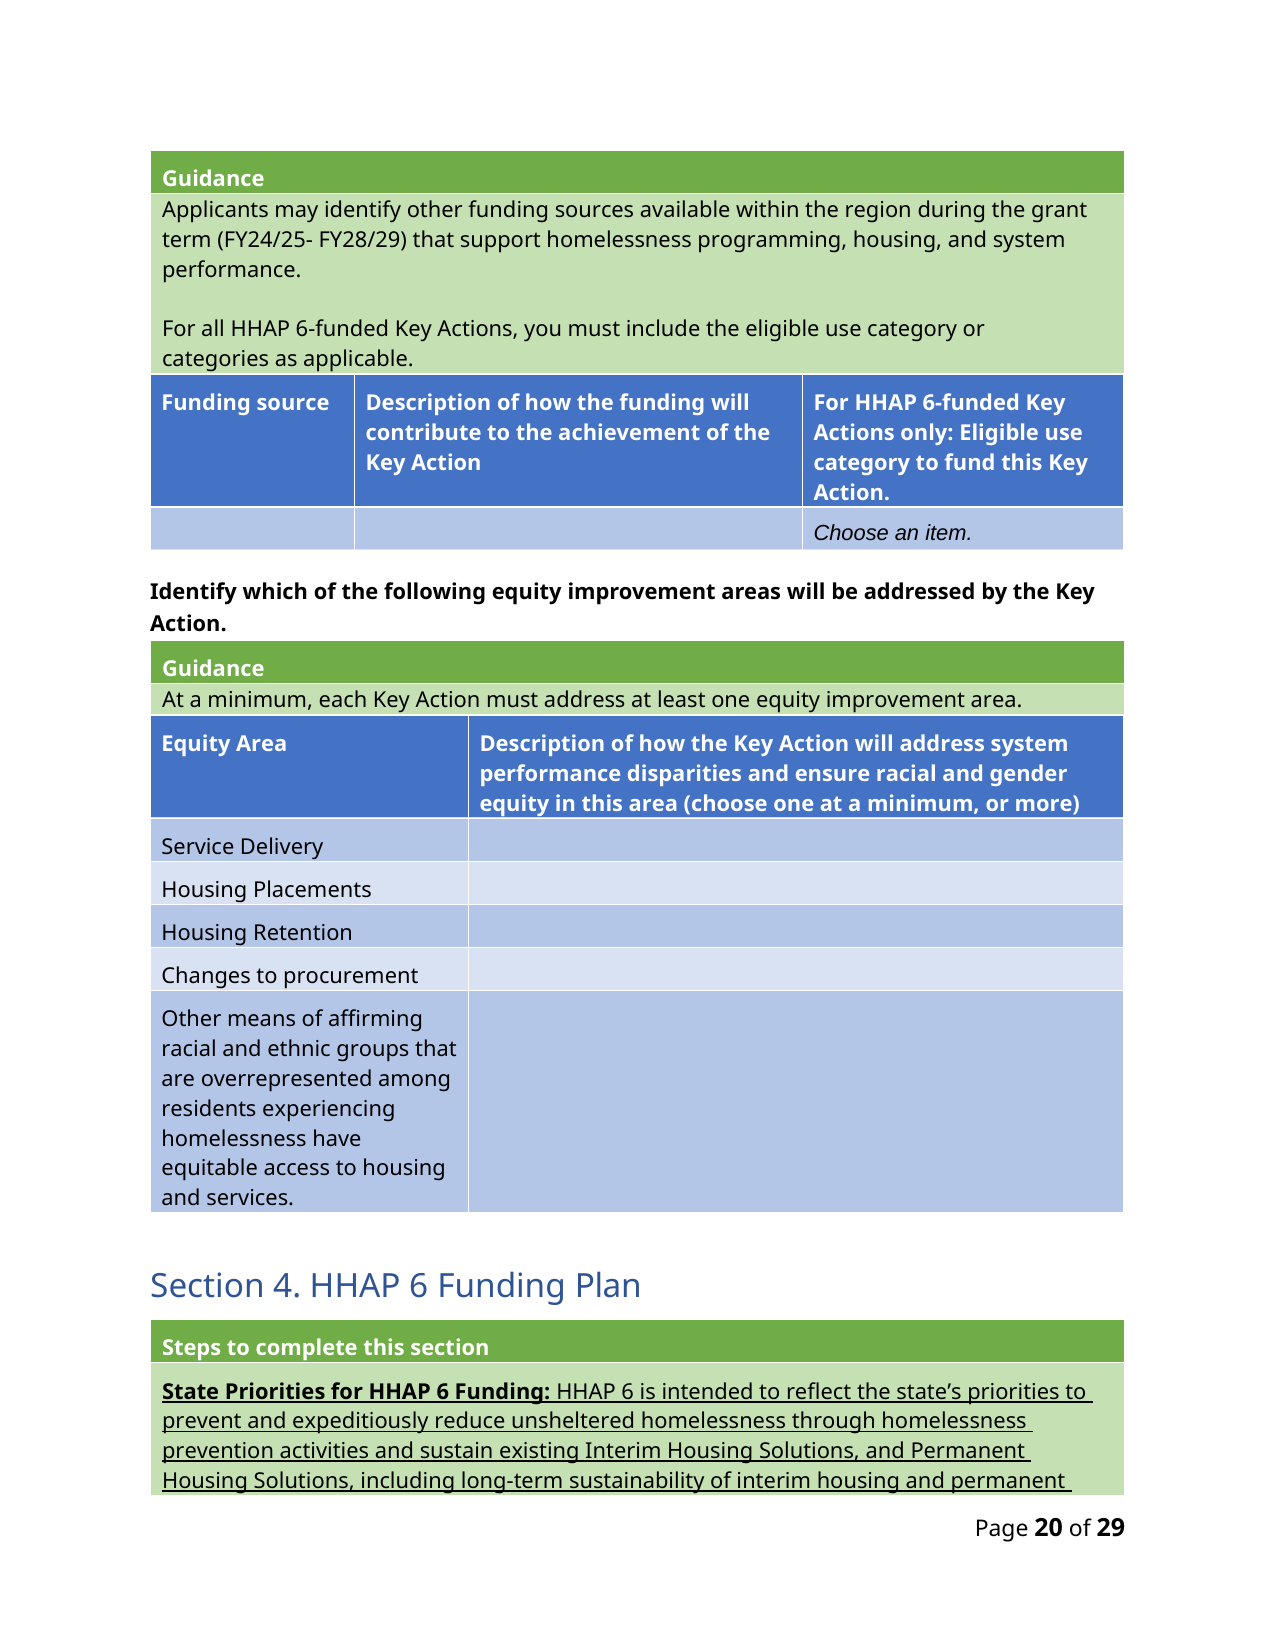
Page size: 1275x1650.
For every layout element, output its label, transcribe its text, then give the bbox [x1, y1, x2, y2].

subtitle Section 4. HHAP 6 Funding Plan [150, 1262, 1125, 1307]
table_header Steps to complete this section [151, 1320, 1124, 1362]
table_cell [151, 1363, 1124, 1495]
